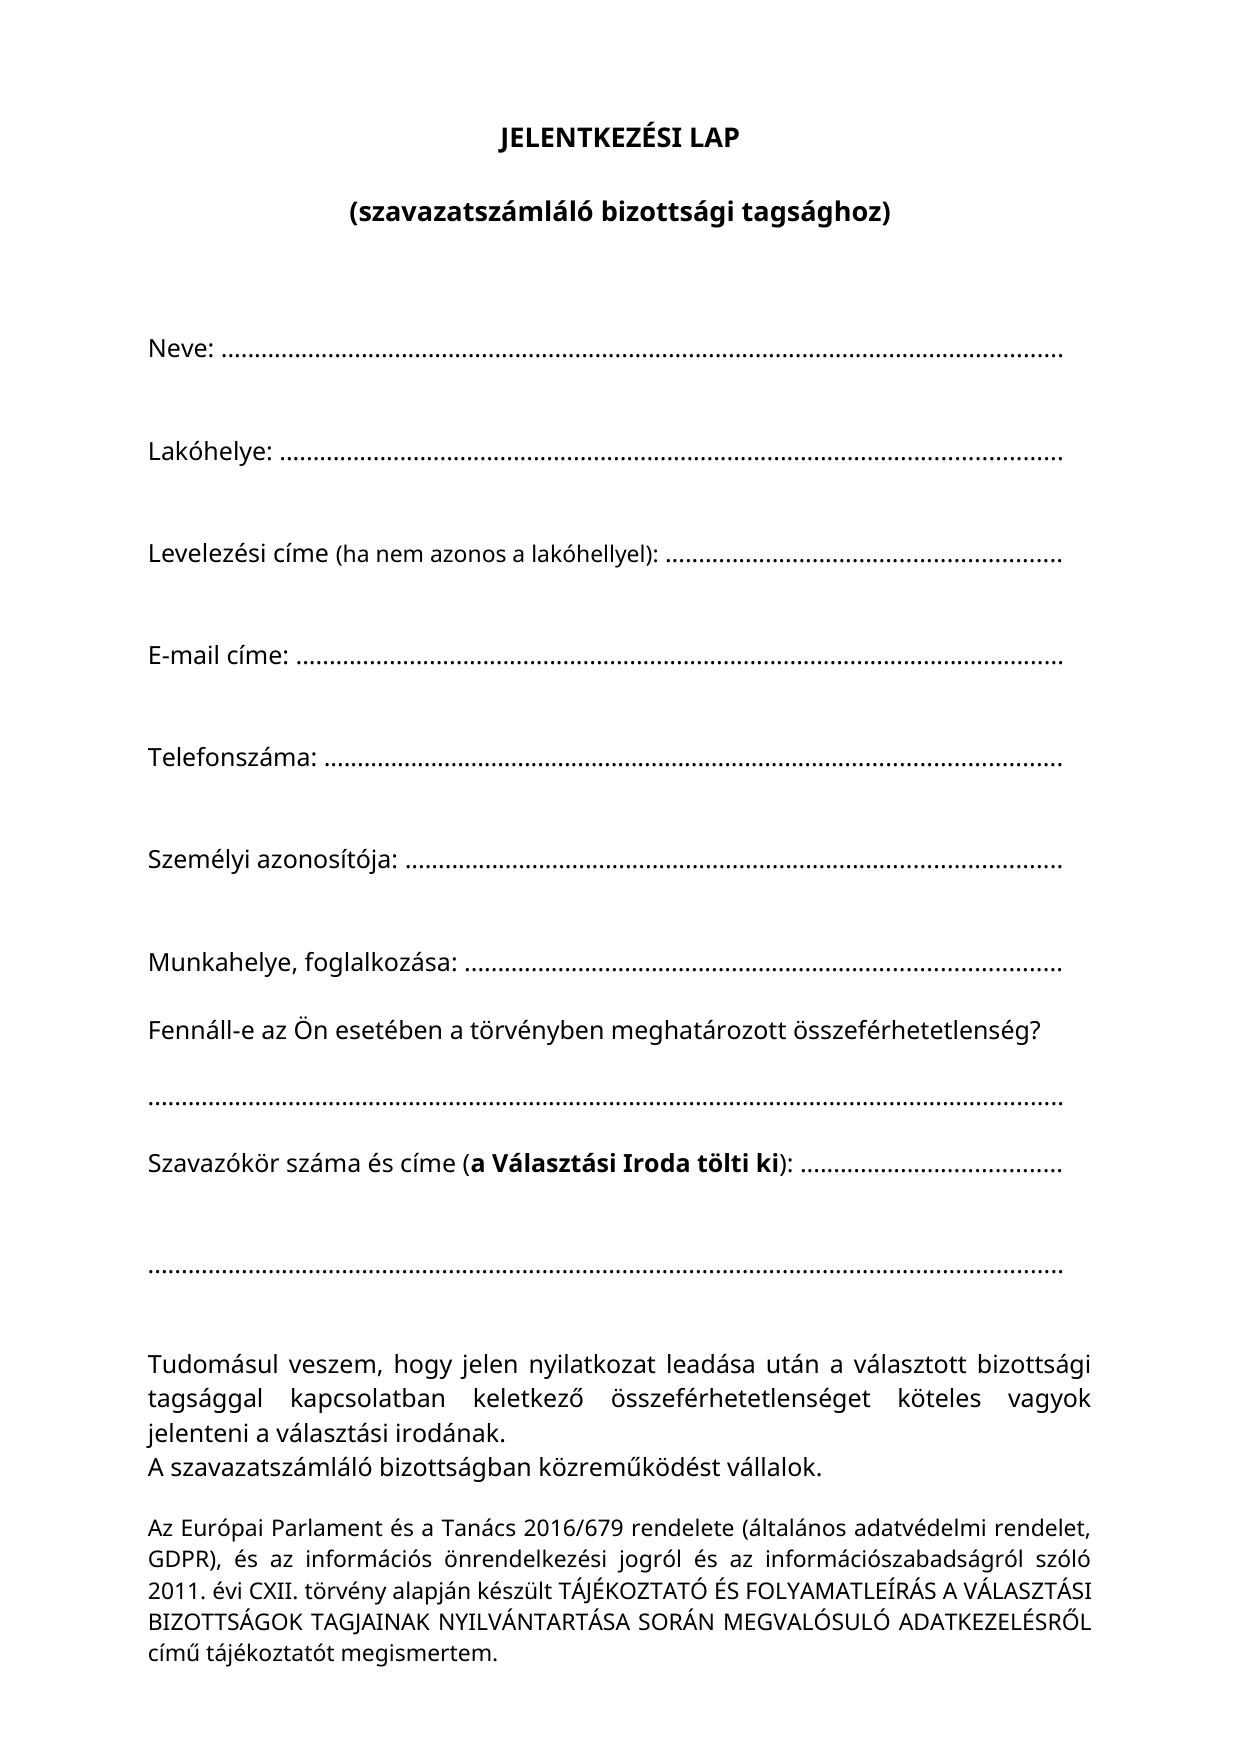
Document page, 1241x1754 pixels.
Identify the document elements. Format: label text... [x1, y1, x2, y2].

text (szavazatszámláló bizottsági tagsághoz) [148, 192, 1092, 229]
text Személyi azonosítója: [148, 842, 1092, 876]
text Munkahelye, foglalkozása: [148, 944, 1092, 978]
text E-mail címe: [148, 638, 1092, 672]
text Telefonszáma: [148, 740, 1092, 774]
text Fennáll-e az Ön esetében a törvényben meghatározott összeférhetetlenség? [148, 1012, 1092, 1046]
text Tudomásul veszem, hogy jelen nyilatkozat leadása után a választott bizottsági tagsággal kapcsolatban keletkező összeférhetetlenséget köteles vagyok jelenteni a választási irodának. [148, 1347, 1092, 1449]
text Lakóhelye: [148, 433, 1092, 467]
text Neve: [148, 331, 1092, 365]
text Szavazókör száma és címe (a Választási Iroda tölti ki): [148, 1146, 1092, 1180]
text Az Európai Parlament és a Tanács 2016/679 rendelete (általános adatvédelmi rendelet, GDPR), és az információs önrendelkezési jogról és az információszabadságról szóló 2011. évi CXII. törvény alapján készült TÁJÉKOZTATÓ ÉS FOLYAMATLEÍRÁS A VÁLASZTÁSI BIZOTTSÁGOK TAGJAINAK NYILVÁNTARTÁSA SORÁN MEGVALÓSULÓ ADATKEZELÉSRŐL című tájékoztatót megismertem. [148, 1512, 1092, 1668]
text Levelezési címe (ha nem azonos a lakóhellyel): [148, 535, 1092, 569]
text A szavazatszámláló bizottságban közreműködést vállalok. [148, 1449, 1092, 1483]
text JELENTKEZÉSI LAP [148, 118, 1092, 155]
